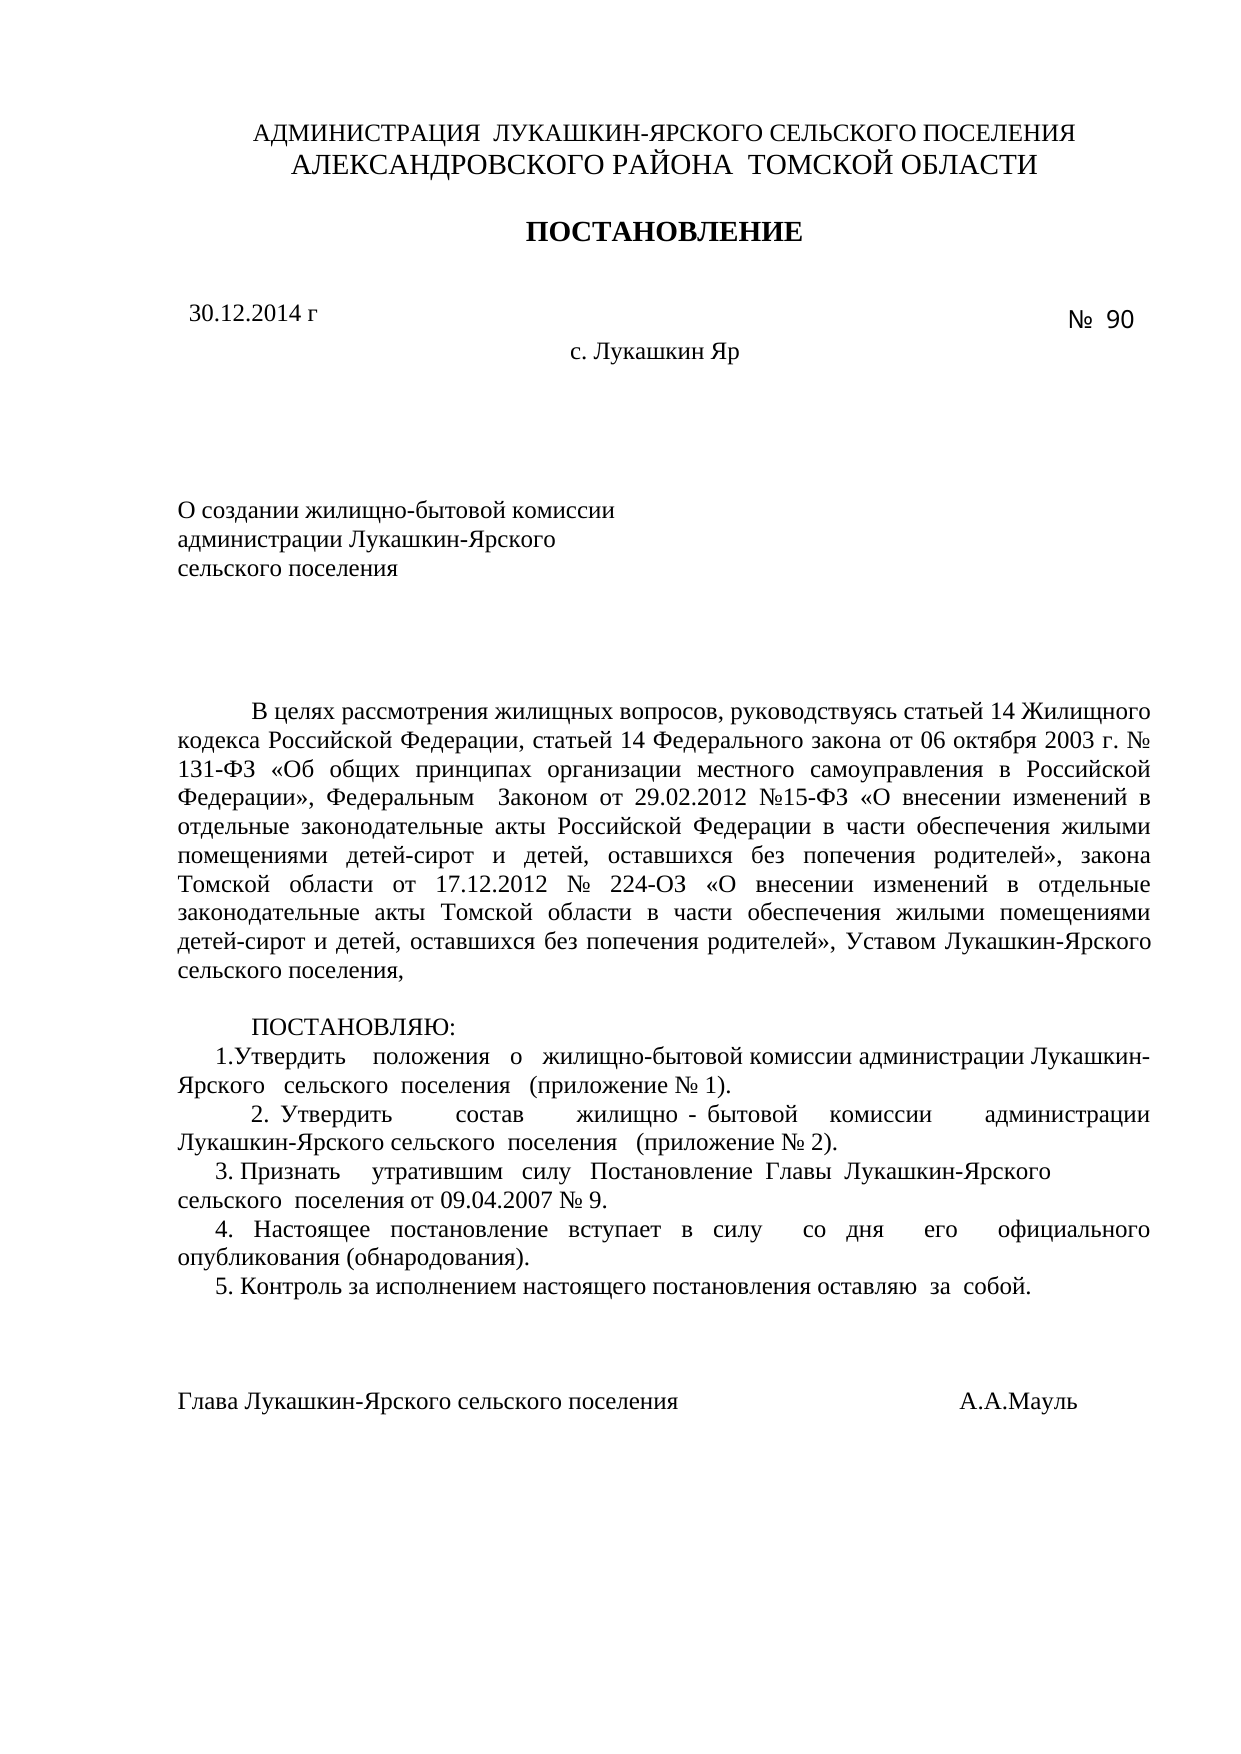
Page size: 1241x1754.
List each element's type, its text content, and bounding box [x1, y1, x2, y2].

text АЛЕКСАНДРОВСКОГО РАЙОНА ТОМСКОЙ ОБЛАСТИ [177, 147, 1152, 180]
text В целях рассмотрения жилищных вопросов, руководствуясь статьей 14 Жилищного кодекса Российской Федерации, статьей 14 Федерального закона от 06 октября . № 131-ФЗ «Об общих принципах организации местного самоуправления в Российской Федерации», Федеральным Законом от 29.02.2012 №15-ФЗ «О внесении изменений в отдельные законодательные акты Российской Федерации в части обеспечения жилыми помещениями детей-сирот и детей, оставшихся без попечения родителей», закона Томской области от 17.12.2012 № 224-ОЗ «О внесении изменений в отдельные законодательные акты Томской области в части обеспечения жилыми помещениями детей-сирот и детей, оставшихся без попечения родителей», Уставом Лукашкин-Ярского сельского поселения, [177, 696, 1152, 811]
text 2. Утвердить состав жилищно - бытовой комиссии администрации Лукашкин-Ярского сельского поселения (приложение № 2). [176, 1099, 1152, 1156]
text Глава Лукашкин-Ярского сельского поселения А.А.Мауль [177, 1386, 1152, 1415]
title АДМИНИСТРАЦИЯ ЛУКАШКИН-ЯРСКОГО СЕЛЬСКОГО ПОСЕЛЕНИЯ [177, 118, 1152, 147]
text 3. Признать утратившим силу Постановление Главы Лукашкин-Ярского [215, 1156, 1152, 1185]
table_header О создании жилищно-бытовой комиссии администрации Лукашкин-Ярского сельского поселения [166, 438, 714, 668]
table_cell с. Лукашкин Яр [177, 336, 1132, 370]
text 5. Контроль за исполнением настоящего постановления оставляю за собой. [177, 1271, 1152, 1300]
text В целях рассмотрения жилищных вопросов, руководствуясь статьей 14 Жилищного кодекса Российской Федерации, статьей 14 Федерального закона от 06 октября . № 131-ФЗ «Об общих принципах организации местного самоуправления в Российской Федерации», Федеральным Законом от 29.02.2012 №15-ФЗ «О внесении изменений в отдельные законодательные акты Российской Федерации в части обеспечения жилыми помещениями детей-сирот и детей, оставшихся без попечения родителей», закона Томской области от 17.12.2012 № 224-ОЗ «О внесении изменений в отдельные законодательные акты Томской области в части обеспечения жилыми помещениями детей-сирот и детей, оставшихся без попечения родителей», Уставом Лукашкин-Ярского сельского поселения, [177, 926, 1152, 984]
text 1.Утвердить положения о жилищно-бытовой комиссии администрации Лукашкин-Ярского сельского поселения (приложение № 1). [177, 1041, 1152, 1099]
table_header № 90 [660, 298, 1132, 336]
text сельского поселения от 09.04.2007 № 9. [177, 1185, 1152, 1214]
text ПОСТАНОВЛЕНИЕ [177, 214, 1152, 247]
text ПОСТАНОВЛЯЮ: [177, 1012, 1152, 1041]
table_header 30.12.2014 г [177, 298, 660, 336]
text 4. Настоящее постановление вступает в силу со дня его официального опубликования (обнародования). [177, 1214, 1152, 1271]
